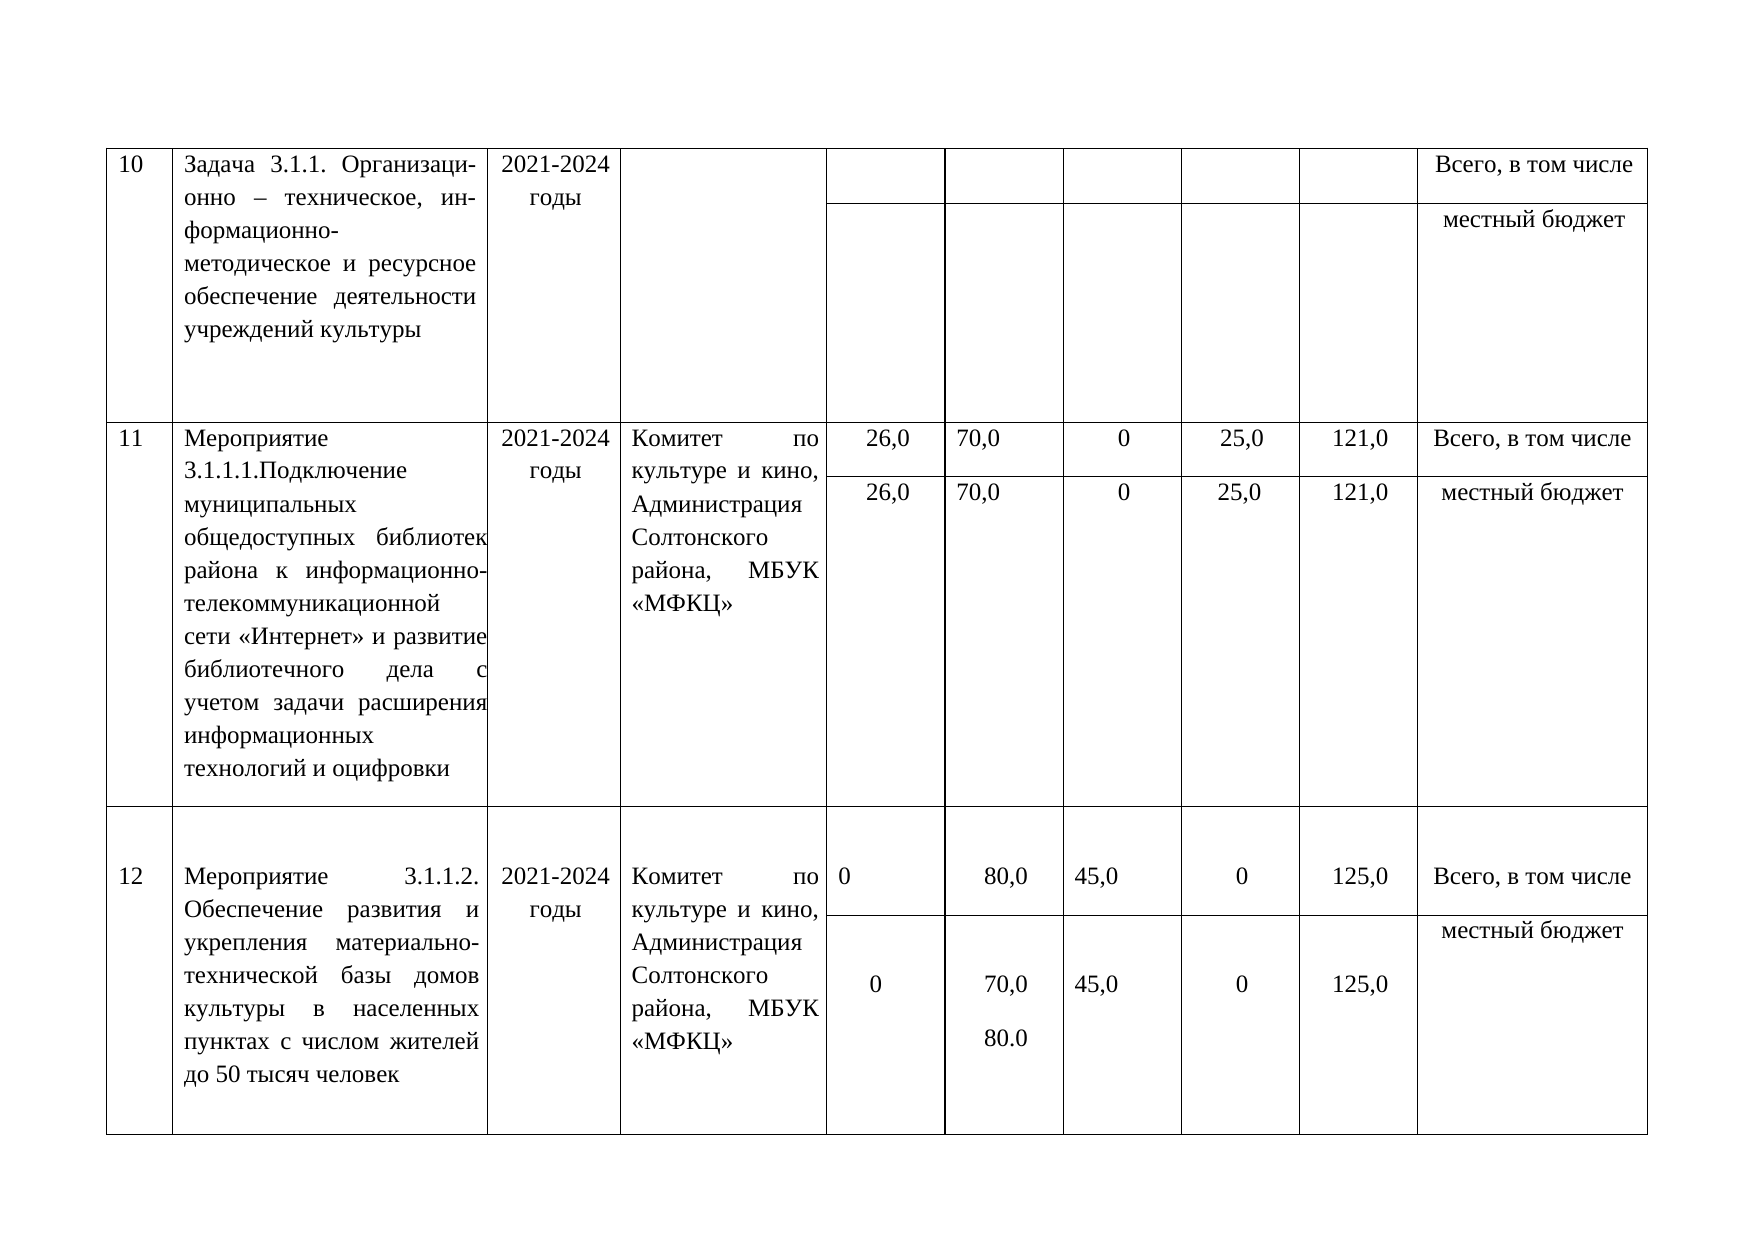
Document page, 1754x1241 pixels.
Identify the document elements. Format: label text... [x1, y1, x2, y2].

table_cell местный бюджет [1418, 204, 1647, 422]
table_cell 2021-2024 годы 2021-2024 годы 2021-2024 годы [488, 807, 620, 1134]
table_cell [1300, 204, 1417, 422]
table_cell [1418, 916, 1647, 1134]
table_cell 0 1,5 [827, 916, 944, 1134]
table_cell 25,0 [1182, 477, 1299, 806]
table_cell [827, 149, 944, 203]
table_cell [827, 204, 944, 422]
table_cell Всего, в том числе [1418, 149, 1647, 203]
table_cell 25,0 [1182, 423, 1299, 476]
table_cell [1182, 204, 1299, 422]
table_cell 125,0 20.0 [1300, 916, 1417, 1134]
table_cell [946, 149, 1063, 203]
table_cell 0 [1182, 807, 1299, 914]
table_cell [1300, 149, 1417, 203]
table_cell 45,0 [1064, 807, 1181, 914]
table_cell Всего, в том числе [1418, 423, 1647, 476]
table_cell 26,0 [827, 423, 944, 476]
table_cell [1182, 149, 1299, 203]
table_cell 2021-2024 годы [488, 423, 620, 806]
table_cell Комитет по культуре и кино, Администрация Солтонского района, МБУК «МФКЦ» Комитет по культуре и кино, Администрация Солтонского района, МБУК «МФКЦ» Комитет по культуре и кино, Администрация Солтонского района, МБУК «МФКЦ» [621, 807, 826, 1134]
table_cell 70,0 [946, 423, 1063, 476]
table_cell 0 [1064, 423, 1181, 476]
table_cell [946, 204, 1063, 422]
table_cell 121,0 [1300, 423, 1417, 476]
table_cell 11 [107, 423, 172, 806]
table_cell 80,0 [946, 807, 1063, 914]
table_cell Мероприятие 3.1.1.1.Подключение муниципальных общедоступных библиотек района к информационно-телекоммуникационной сети «Интернет» и развитие библиотечного дела с учетом задачи расширения информационных технологий и оцифровки [173, 423, 487, 806]
table_cell 121,0 [1300, 477, 1417, 806]
table_cell 45,0 [1064, 916, 1181, 1134]
table_cell Комитет по культуре и кино, Администрация Солтонского района, МБУК «МФКЦ» [621, 423, 826, 806]
table_cell [1064, 204, 1181, 422]
table_cell 2021-2024 годы [488, 149, 620, 422]
table_cell 125,0 [1300, 807, 1417, 914]
table_cell [621, 149, 826, 422]
table_cell 0 [827, 807, 944, 914]
table_cell 70,0 80.0 1,5 20.0 [946, 916, 1063, 1134]
table_cell 12 13 14 [107, 807, 172, 1134]
table_cell 10 [107, 149, 172, 422]
table_cell 0 [1182, 916, 1299, 1134]
table_cell местный бюджет [1418, 477, 1647, 806]
table_cell Задача 3.1.1. Организаци-онно – техническое, ин-формационно-методическое и ресурсное обеспечение деятельности учреждений культуры [173, 149, 487, 422]
table_cell 26,0 [827, 477, 944, 806]
table_cell Мероприятие 3.1.1.2. Обеспечение развития и укрепления материально-технической базы домов культуры в населенных пунктах с числом жителей до 50 тысяч человек Мероприятие 3.1.1.3. Государственная поддержка лучших работников сельских учреждений культуры и лучших сельских учреждений культуры Мероприятие 3.1.1.4. Участие в конкурсе по укреплению материально-технической базы учреждений культуры, искусства и художественного образования [173, 807, 487, 1134]
table_cell [1064, 149, 1181, 203]
table_cell Всего, в том числе [1418, 807, 1647, 914]
table_cell 70,0 [946, 477, 1063, 806]
table_cell 0 [1064, 477, 1181, 806]
